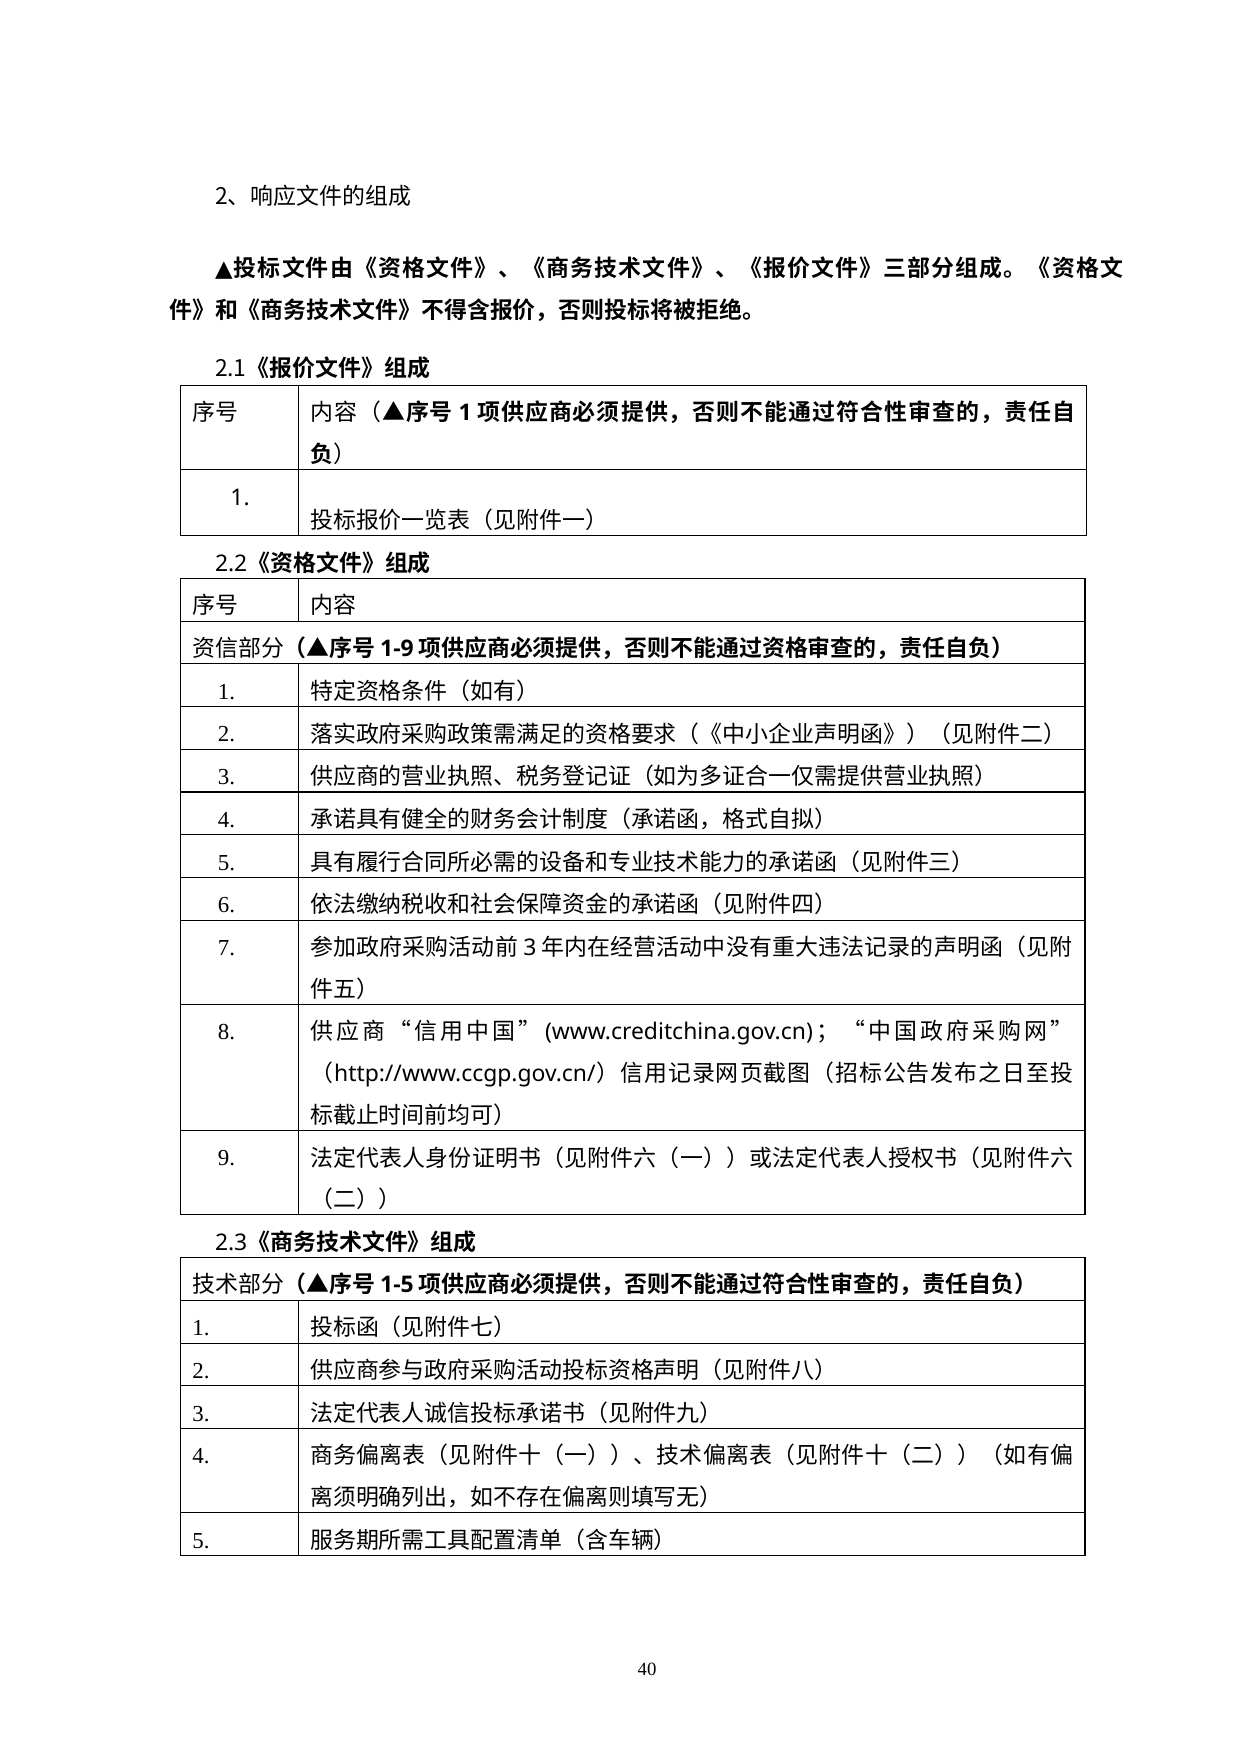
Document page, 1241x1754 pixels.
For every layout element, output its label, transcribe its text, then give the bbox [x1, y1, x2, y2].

table_header 序号 [181, 386, 298, 469]
table_header 内容 [299, 579, 1084, 621]
table_cell 承诺具有健全的财务会计制度（承诺函，格式自拟） [299, 793, 1084, 834]
table_cell [181, 1005, 298, 1130]
table_cell [181, 750, 298, 791]
table_cell 商务偏离表（见附件十（一））、技术偏离表（见附件十（二））（如有偏离须明确列出，如不存在偏离则填写无） [299, 1429, 1084, 1512]
table_cell [181, 835, 298, 877]
table_header 内容（▲序号1项供应商必须提供，否则不能通过符合性审查的，责任自负） [299, 386, 1086, 469]
text ▲投标文件由《资格文件》、《商务技术文件》、《报价文件》三部分组成。《资格文件》和《商务技术文件》不得含报价，否则投标将被拒绝。 [169, 243, 1125, 327]
table_cell [181, 1429, 298, 1512]
table_cell 落实政府采购政策需满足的资格要求（《中小企业声明函》）（见附件二） [299, 707, 1084, 749]
table_header 序号 [181, 579, 298, 621]
table_cell 1. [181, 470, 298, 535]
table_cell 法定代表人诚信投标承诺书（见附件九） [299, 1386, 1084, 1428]
text 2.2《资格文件》组成 [169, 536, 1125, 578]
table_cell 参加政府采购活动前3年内在经营活动中没有重大违法记录的声明函（见附件五） [299, 921, 1084, 1004]
table_cell 供应商参与政府采购活动投标资格声明（见附件八） [299, 1344, 1084, 1385]
table_cell 具有履行合同所必需的设备和专业技术能力的承诺函（见附件三） [299, 835, 1084, 877]
table_cell 依法缴纳税收和社会保障资金的承诺函（见附件四） [299, 878, 1084, 919]
table_cell 法定代表人身份证明书（见附件六（一））或法定代表人授权书（见附件六（二）） [299, 1131, 1084, 1214]
table_cell [181, 878, 298, 919]
table_cell [181, 1513, 298, 1555]
table_cell [181, 707, 298, 749]
table_cell 投标报价一览表（见附件一） [299, 470, 1086, 535]
text 2.1《报价文件》组成 [169, 343, 1125, 385]
text 2、响应文件的组成 [169, 162, 1125, 227]
table_cell [181, 1386, 298, 1428]
table_cell [181, 1131, 298, 1214]
table_cell 服务期所需工具配置清单（含车辆） [299, 1513, 1084, 1555]
table_header 技术部分（▲序号1-5项供应商必须提供，否则不能通过符合性审查的，责任自负） [181, 1258, 1084, 1300]
table_cell 供应商“信用中国”(www.creditchina.gov.cn)；“中国政府采购网”（http://www.ccgp.gov.cn/）信用记录网页截图（招标公告发布之日至投标截止时间前均可） [299, 1005, 1084, 1130]
table_cell [181, 921, 298, 1004]
table_cell [181, 793, 298, 834]
table_cell 资信部分（▲序号1-9项供应商必须提供，否则不能通过资格审查的，责任自负） [181, 622, 1084, 663]
text 2.3《商务技术文件》组成 [169, 1215, 1125, 1257]
table_cell [181, 664, 298, 706]
table_cell [181, 1344, 298, 1385]
table_cell [181, 1301, 298, 1342]
table_cell 供应商的营业执照、税务登记证（如为多证合一仅需提供营业执照） [299, 750, 1084, 791]
table_cell 投标函（见附件七） [299, 1301, 1084, 1342]
table_cell 特定资格条件（如有） [299, 664, 1084, 706]
